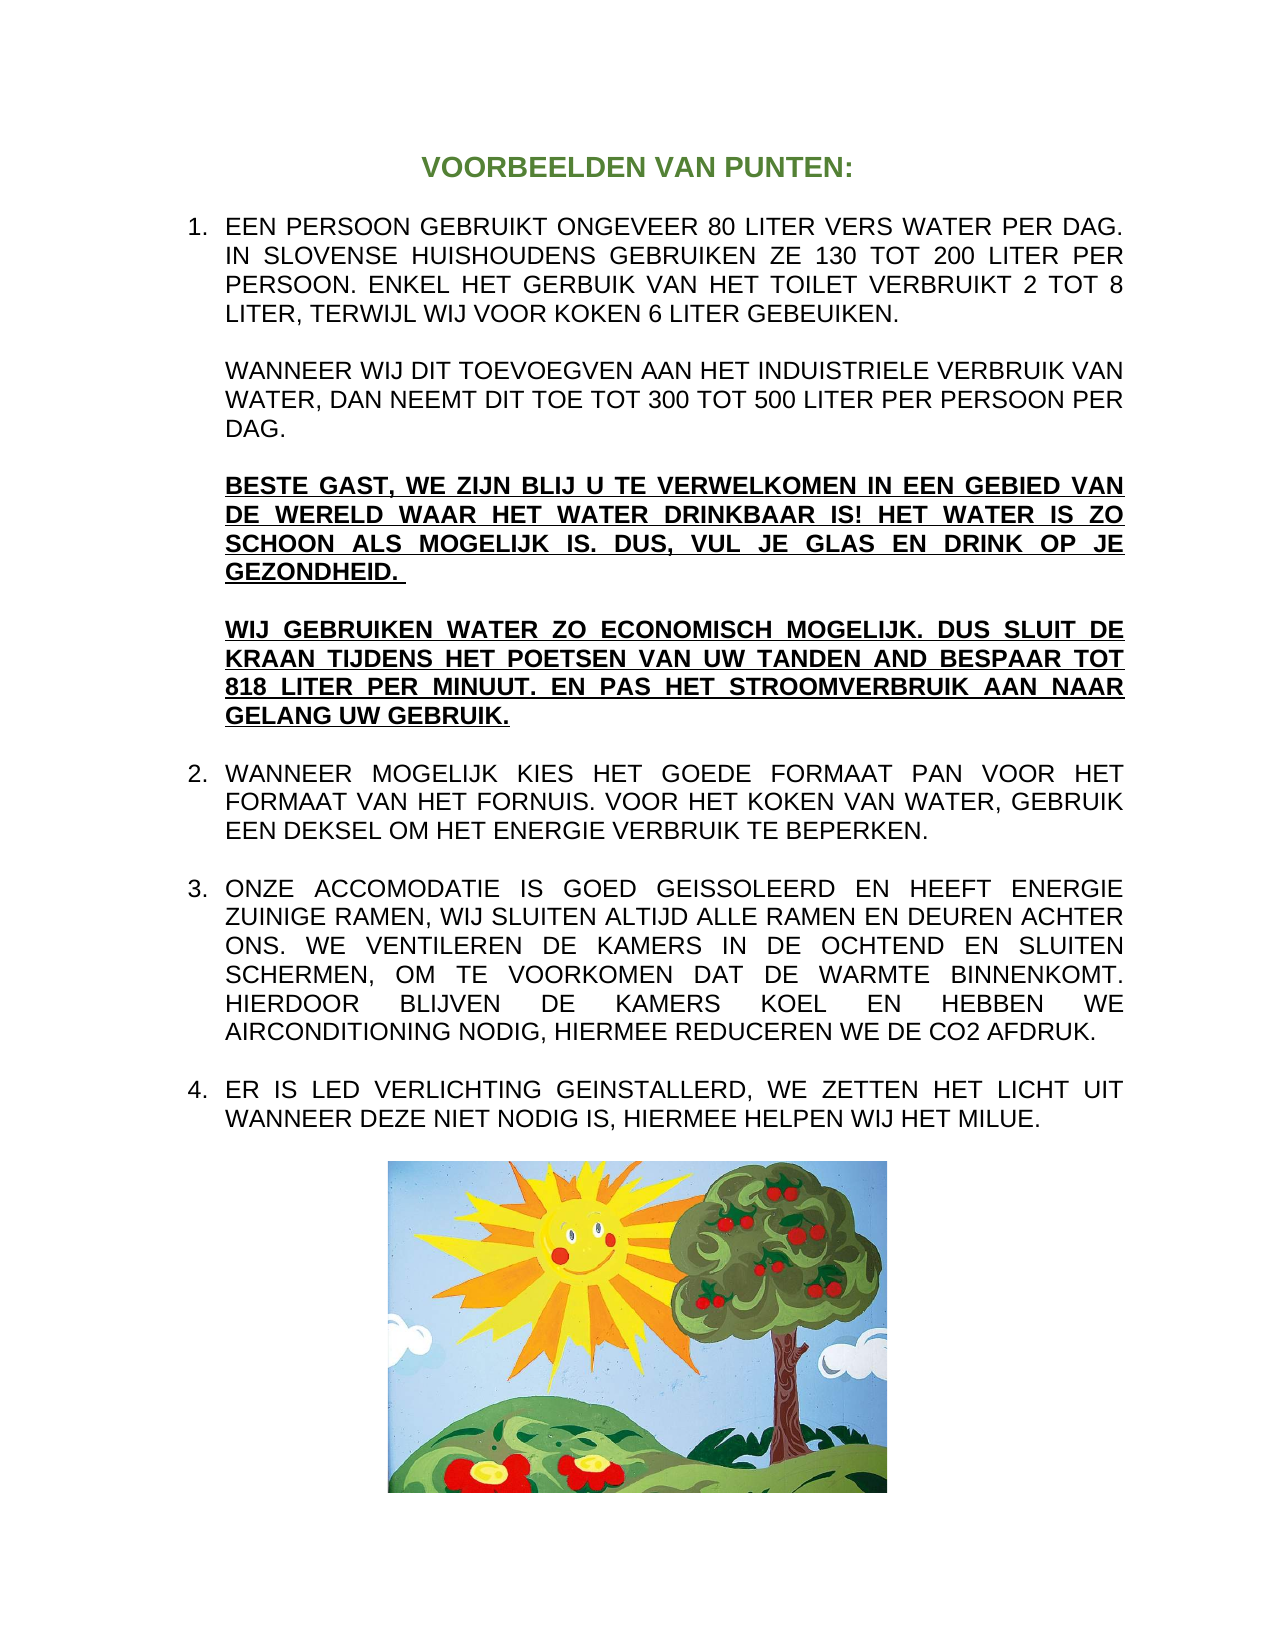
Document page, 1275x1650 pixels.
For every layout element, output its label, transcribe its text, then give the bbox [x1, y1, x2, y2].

text WIJ GEBRUIKEN WATER ZO ECONOMISCH MOGELIJK. DUS SLUIT DE KRAAN TIJDENS HET POETSEN VAN UW TANDEN AND BESPAAR TOT 818 LITER PER MINUUT. EN PAS HET STROOMVERBRUIK AAN NAAR GELANG UW GEBRUIK. [225, 615, 1125, 640]
text BESTE GAST, WE ZIJN BLIJ U TE VERWELKOMEN IN EEN GEBIED VAN DE WERELD WAAR HET WATER DRINKBAAR IS! HET WATER IS ZO SCHOON ALS MOGELIJK IS. DUS, VUL JE GLAS EN DRINK OP JE GEZONDHEID. [225, 471, 1125, 496]
text BESTE GAST, WE ZIJN BLIJ U TE VERWELKOMEN IN EEN GEBIED VAN DE WERELD WAAR HET WATER DRINKBAAR IS! HET WATER IS ZO SCHOON ALS MOGELIJK IS. DUS, VUL JE GLAS EN DRINK OP JE GEZONDHEID. [225, 497, 1125, 525]
text WIJ GEBRUIKEN WATER ZO ECONOMISCH MOGELIJK. DUS SLUIT DE KRAAN TIJDENS HET POETSEN VAN UW TANDEN AND BESPAAR TOT 818 LITER PER MINUUT. EN PAS HET STROOMVERBRUIK AAN NAAR GELANG UW GEBRUIK. [225, 699, 1125, 730]
text BESTE GAST, WE ZIJN BLIJ U TE VERWELKOMEN IN EEN GEBIED VAN DE WERELD WAAR HET WATER DRINKBAAR IS! HET WATER IS ZO SCHOON ALS MOGELIJK IS. DUS, VUL JE GLAS EN DRINK OP JE GEZONDHEID. [225, 526, 1125, 554]
text WIJ GEBRUIKEN WATER ZO ECONOMISCH MOGELIJK. DUS SLUIT DE KRAAN TIJDENS HET POETSEN VAN UW TANDEN AND BESPAAR TOT 818 LITER PER MINUUT. EN PAS HET STROOMVERBRUIK AAN NAAR GELANG UW GEBRUIK. [225, 670, 1125, 697]
list EEN PERSOON GEBRUIKT ONGEVEER 80 LITER VERS WATER PER DAG. IN SLOVENSE HUISHOUDENS GEBRUIKEN ZE 130 TOT 200 LITER PER PERSOON. ENKEL HET GERBUIK VAN HET TOILET VERBRUIKT 2 TOT 8 LITER, TERWIJL WIJ VOOR KOKEN 6 LITER GEBEUIKEN. [187, 212, 1125, 327]
list WANNEER MOGELIJK KIES HET GOEDE FORMAAT PAN VOOR HET FORMAAT VAN HET FORNUIS. VOOR HET KOKEN VAN WATER, GEBRUIK EEN DEKSEL OM HET ENERGIE VERBRUIK TE BEPERKEN. [187, 758, 1125, 845]
list ER IS LED VERLICHTING GEINSTALLERD, WE ZETTEN HET LICHT UIT WANNEER DEZE NIET NODIG IS, HIERMEE HELPEN WIJ HET MILUE. [187, 1075, 1125, 1132]
list ONZE ACCOMODATIE IS GOED GEISSOLEERD EN HEEFT ENERGIE ZUINIGE RAMEN, WIJ SLUITEN ALTIJD ALLE RAMEN EN DEUREN ACHTER ONS. WE VENTILEREN DE KAMERS IN DE OCHTEND EN SLUITEN SCHERMEN, OM TE VOORKOMEN DAT DE WARMTE BINNENKOMT. HIERDOOR BLIJVEN DE KAMERS KOEL EN HEBBEN WE AIRCONDITIONING NODIG, HIERMEE REDUCEREN WE DE CO2 AFDRUK. [187, 873, 1125, 1046]
text VOORBEELDEN VAN PUNTEN: [150, 150, 1125, 183]
text WANNEER WIJ DIT TOEVOEGVEN AAN HET INDUISTRIELE VERBRUIK VAN WATER, DAN NEEMT DIT TOE TOT 300 TOT 500 LITER PER PERSOON PER DAG. [225, 356, 1125, 442]
picture [387, 1161, 888, 1493]
text WIJ GEBRUIKEN WATER ZO ECONOMISCH MOGELIJK. DUS SLUIT DE KRAAN TIJDENS HET POETSEN VAN UW TANDEN AND BESPAAR TOT 818 LITER PER MINUUT. EN PAS HET STROOMVERBRUIK AAN NAAR GELANG UW GEBRUIK. [225, 641, 1125, 669]
text BESTE GAST, WE ZIJN BLIJ U TE VERWELKOMEN IN EEN GEBIED VAN DE WERELD WAAR HET WATER DRINKBAAR IS! HET WATER IS ZO SCHOON ALS MOGELIJK IS. DUS, VUL JE GLAS EN DRINK OP JE GEZONDHEID. [225, 555, 1125, 586]
